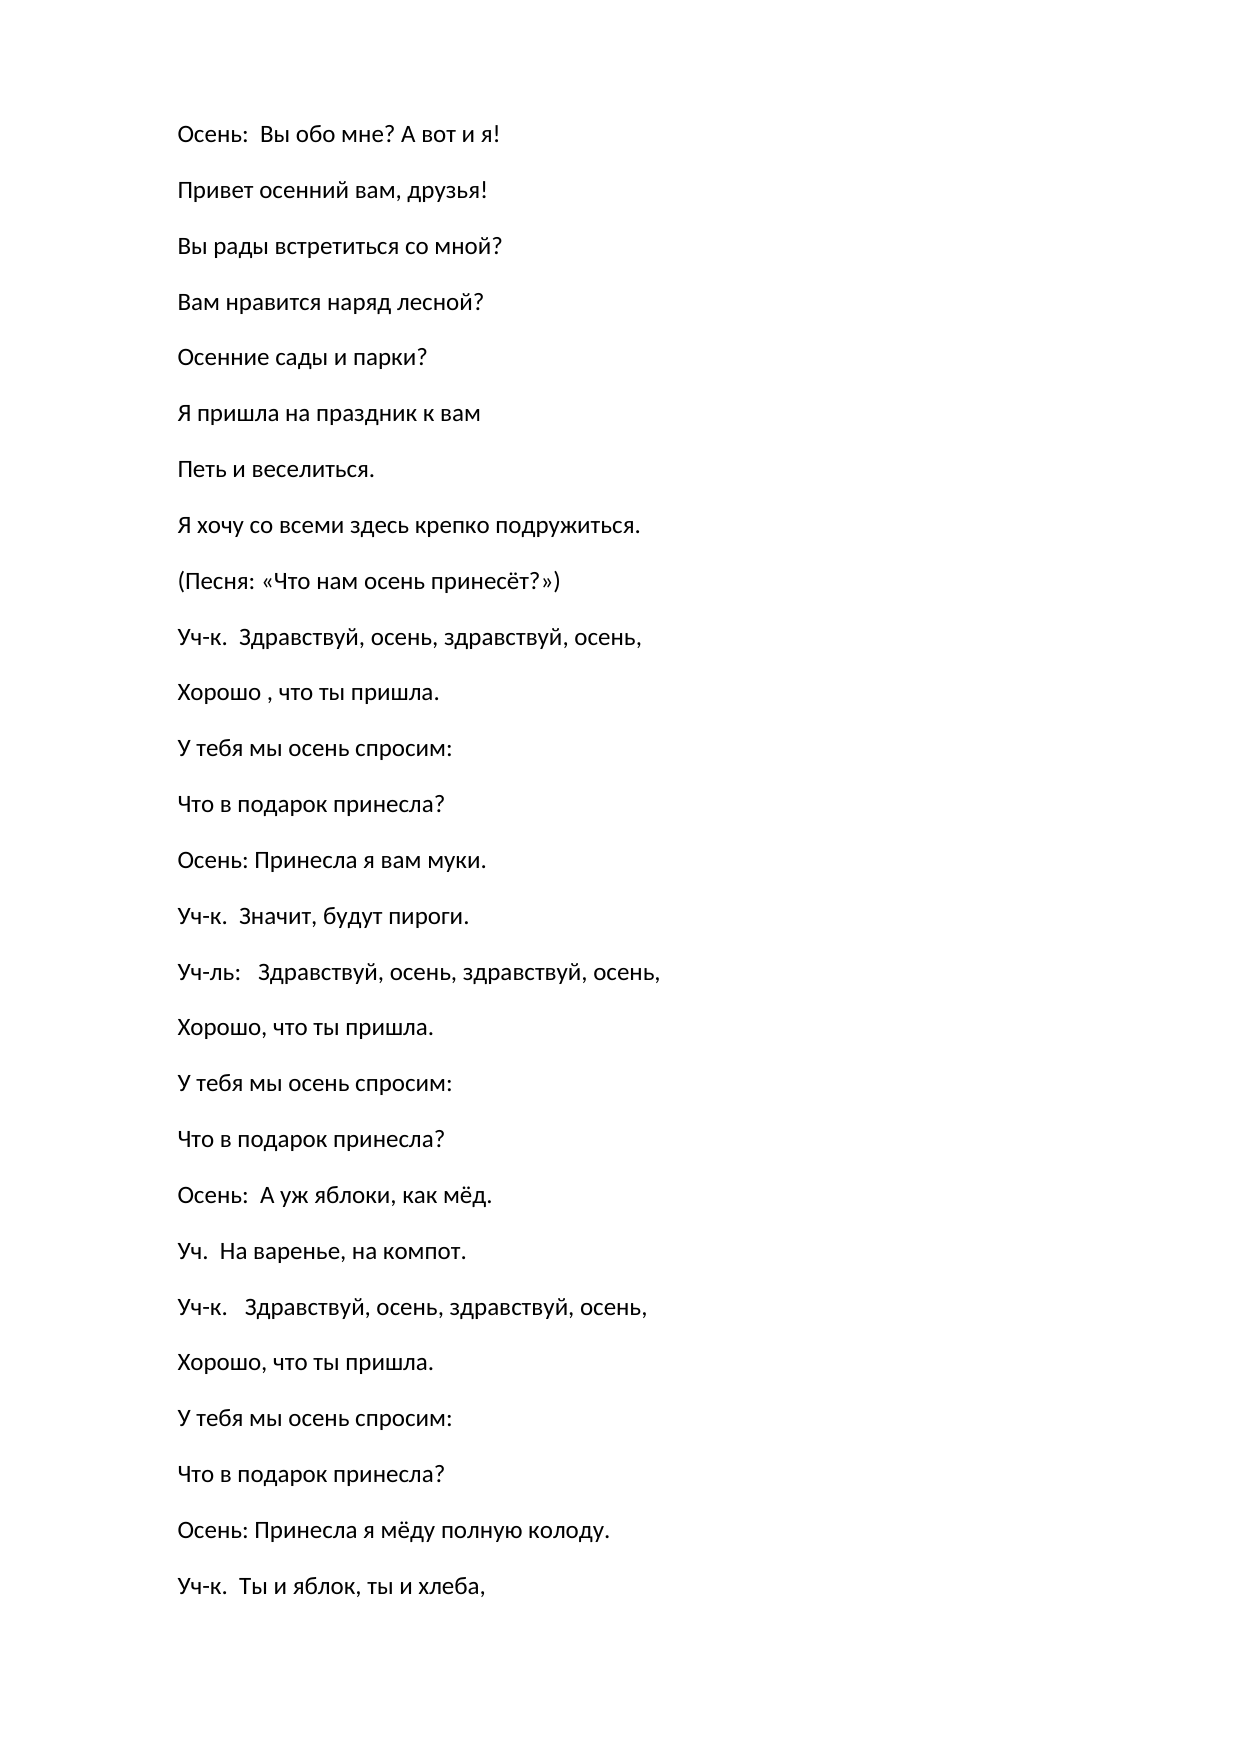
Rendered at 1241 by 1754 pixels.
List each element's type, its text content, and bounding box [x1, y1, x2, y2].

text У тебя мы осень спросим: [177, 732, 1152, 763]
text Осень: А уж яблоки, как мёд. [177, 1179, 1152, 1209]
text Что в подарок принесла? [177, 1123, 1152, 1154]
text Хорошо , что ты пришла. [177, 676, 1152, 707]
text У тебя мы осень спросим: [177, 1402, 1152, 1433]
text Уч. На варенье, на компот. [177, 1235, 1152, 1265]
text Осень: Вы обо мне? А вот и я! [177, 118, 1152, 149]
text Уч-к. Значит, будут пироги. [177, 900, 1152, 930]
text Уч-к. Здравствуй, осень, здравствуй, осень, [177, 621, 1152, 651]
text Петь и веселиться. [177, 453, 1152, 484]
text Я пришла на праздник к вам [177, 397, 1152, 428]
text Осенние сады и парки? [177, 341, 1152, 372]
text Привет осенний вам, друзья! [177, 174, 1152, 204]
text Осень: Принесла я вам муки. [177, 844, 1152, 874]
text Хорошо, что ты пришла. [177, 1011, 1152, 1042]
text У тебя мы осень спросим: [177, 1067, 1152, 1098]
text Что в подарок принесла? [177, 788, 1152, 819]
text Осень: Принесла я мёду полную колоду. [177, 1514, 1152, 1544]
text Вам нравится наряд лесной? [177, 286, 1152, 316]
text Я хочу со всеми здесь крепко подружиться. [177, 509, 1152, 539]
text Уч-ль: Здравствуй, осень, здравствуй, осень, [177, 956, 1152, 986]
text (Песня: «Что нам осень принесёт?») [177, 565, 1152, 595]
text Хорошо, что ты пришла. [177, 1346, 1152, 1377]
text Уч-к. Ты и яблок, ты и хлеба, [177, 1570, 1152, 1600]
text Вы рады встретиться со мной? [177, 230, 1152, 260]
text Что в подарок принесла? [177, 1458, 1152, 1489]
text Уч-к. Здравствуй, осень, здравствуй, осень, [177, 1291, 1152, 1321]
